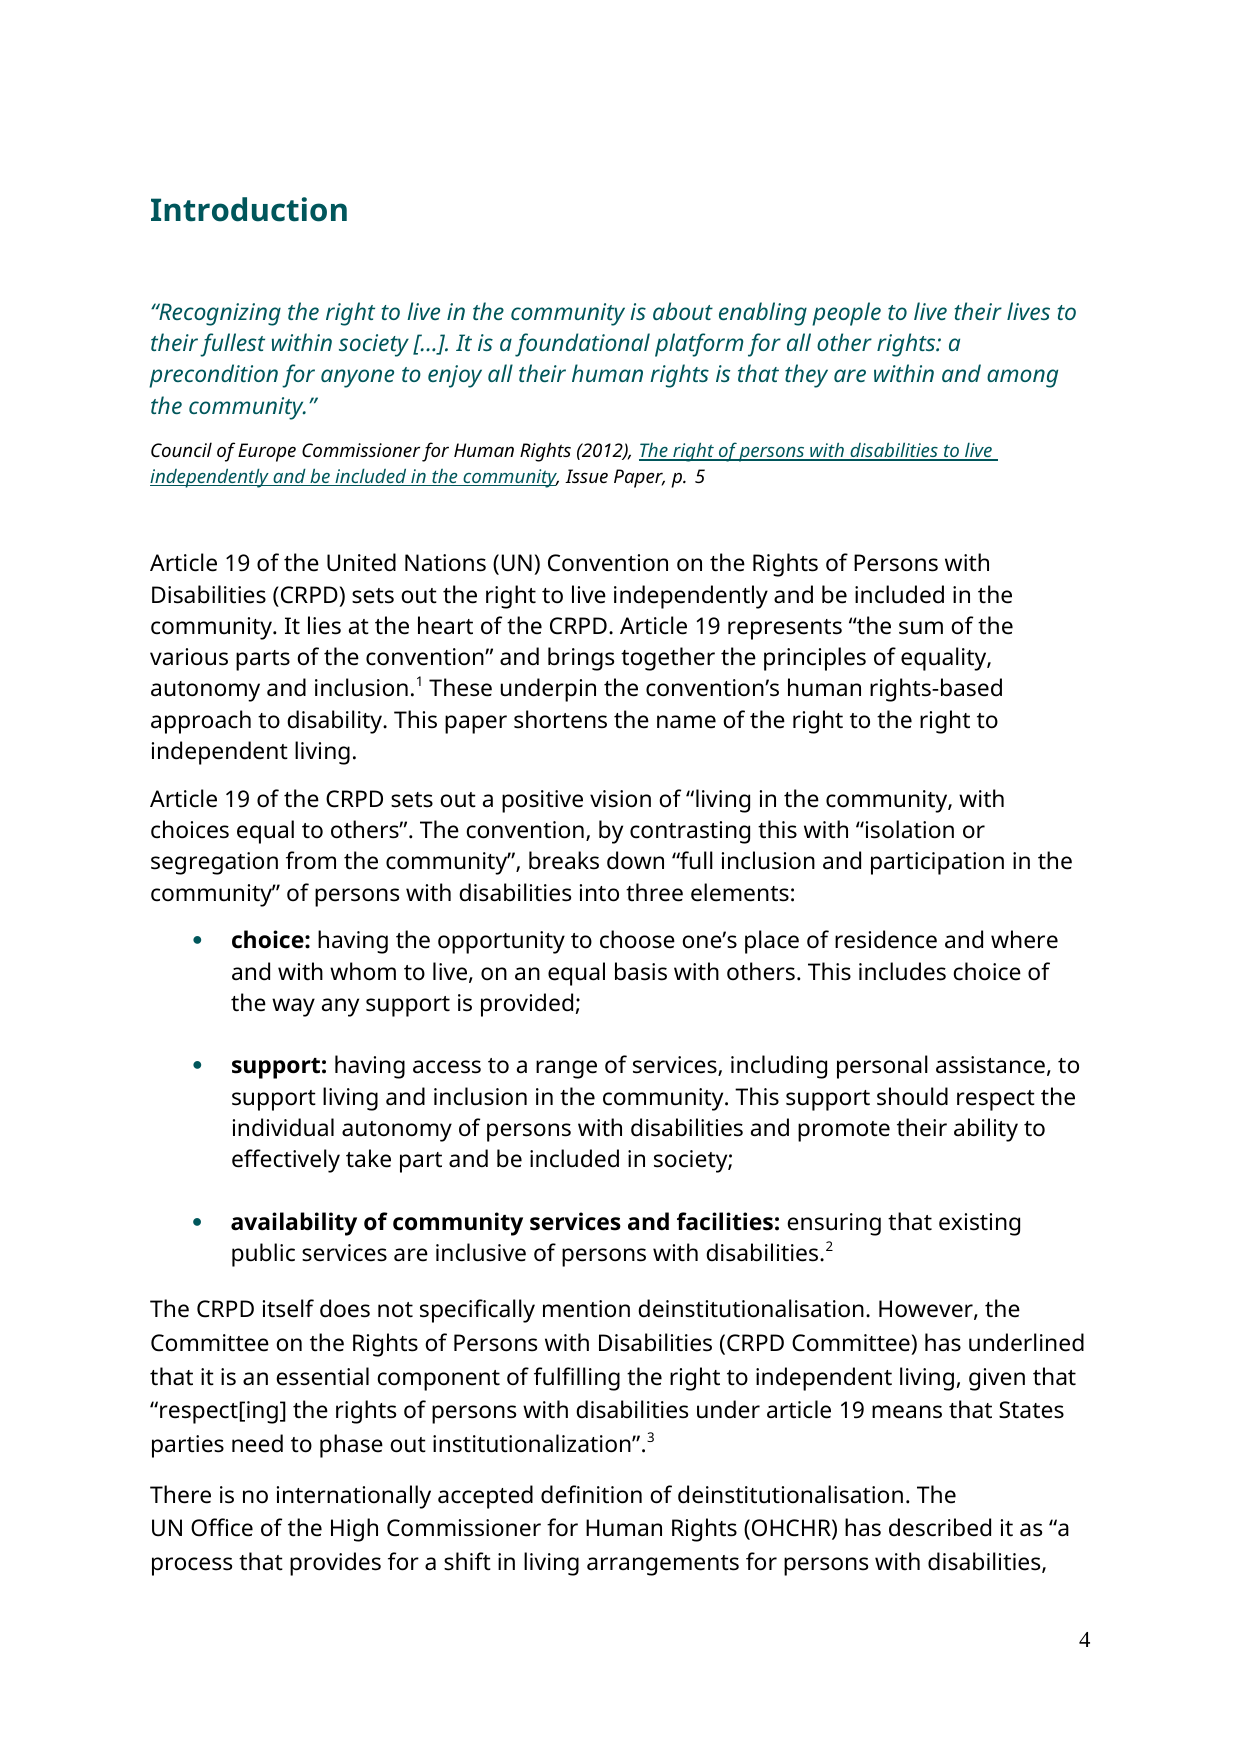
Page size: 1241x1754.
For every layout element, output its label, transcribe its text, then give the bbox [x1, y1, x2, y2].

text Article 19 of the United Nations (UN) Convention on the Rights of Persons with Disabilities (CRPD) sets out the right to live independently and be included in the community. It lies at the heart of the CRPD. Article 19 represents “the sum of the various parts of the convention” and brings together the principles of equality, autonomy and inclusion. These underpin the convention’s human rights-based approach to disability. This paper shortens the name of the right to the right to independent living. [150, 547, 1090, 766]
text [150, 1479, 1090, 1577]
text Article 19 of the CRPD sets out a positive vision of “living in the community, with choices equal to others”. The convention, by contrasting this with “isolation or segregation from the community”, breaks down “full inclusion and participation in the community” of persons with disabilities into three elements: [150, 783, 1090, 908]
list support: having access to a range of services, including personal assistance, to support living and inclusion in the community. This support should respect the individual autonomy of persons with disabilities and promote their ability to effectively take part and be included in society; [193, 1049, 1090, 1174]
list availability of community services and facilities: ensuring that existing public services are inclusive of persons with disabilities. [193, 1206, 1090, 1268]
text “Recognizing the right to live in the community is about enabling people to live their lives to their fullest within society […]. It is a foundational platform for all other rights: a precondition for anyone to enjoy all their human rights is that they are within and among the community.” [150, 296, 1090, 421]
text Council of Europe Commissioner for Human Rights (2012), The right of persons with disabilities to live independently and be included in the community, Issue Paper, p. 5 [150, 437, 1090, 488]
subtitle Introduction [150, 187, 1090, 230]
list choice: having the opportunity to choose one’s place of residence and where and with whom to live, on an equal basis with others. This includes choice of the way any support is provided; [193, 924, 1090, 1018]
text The CRPD itself does not specifically mention deinstitutionalisation. However, the Committee on the Rights of Persons with Disabilities (CRPD Committee) has underlined that it is an essential component of fulfilling the right to independent living, given that “respect[ing] the rights of persons with disabilities under article 19 means that States parties need to phase out institutionalization”. [150, 1293, 1090, 1459]
